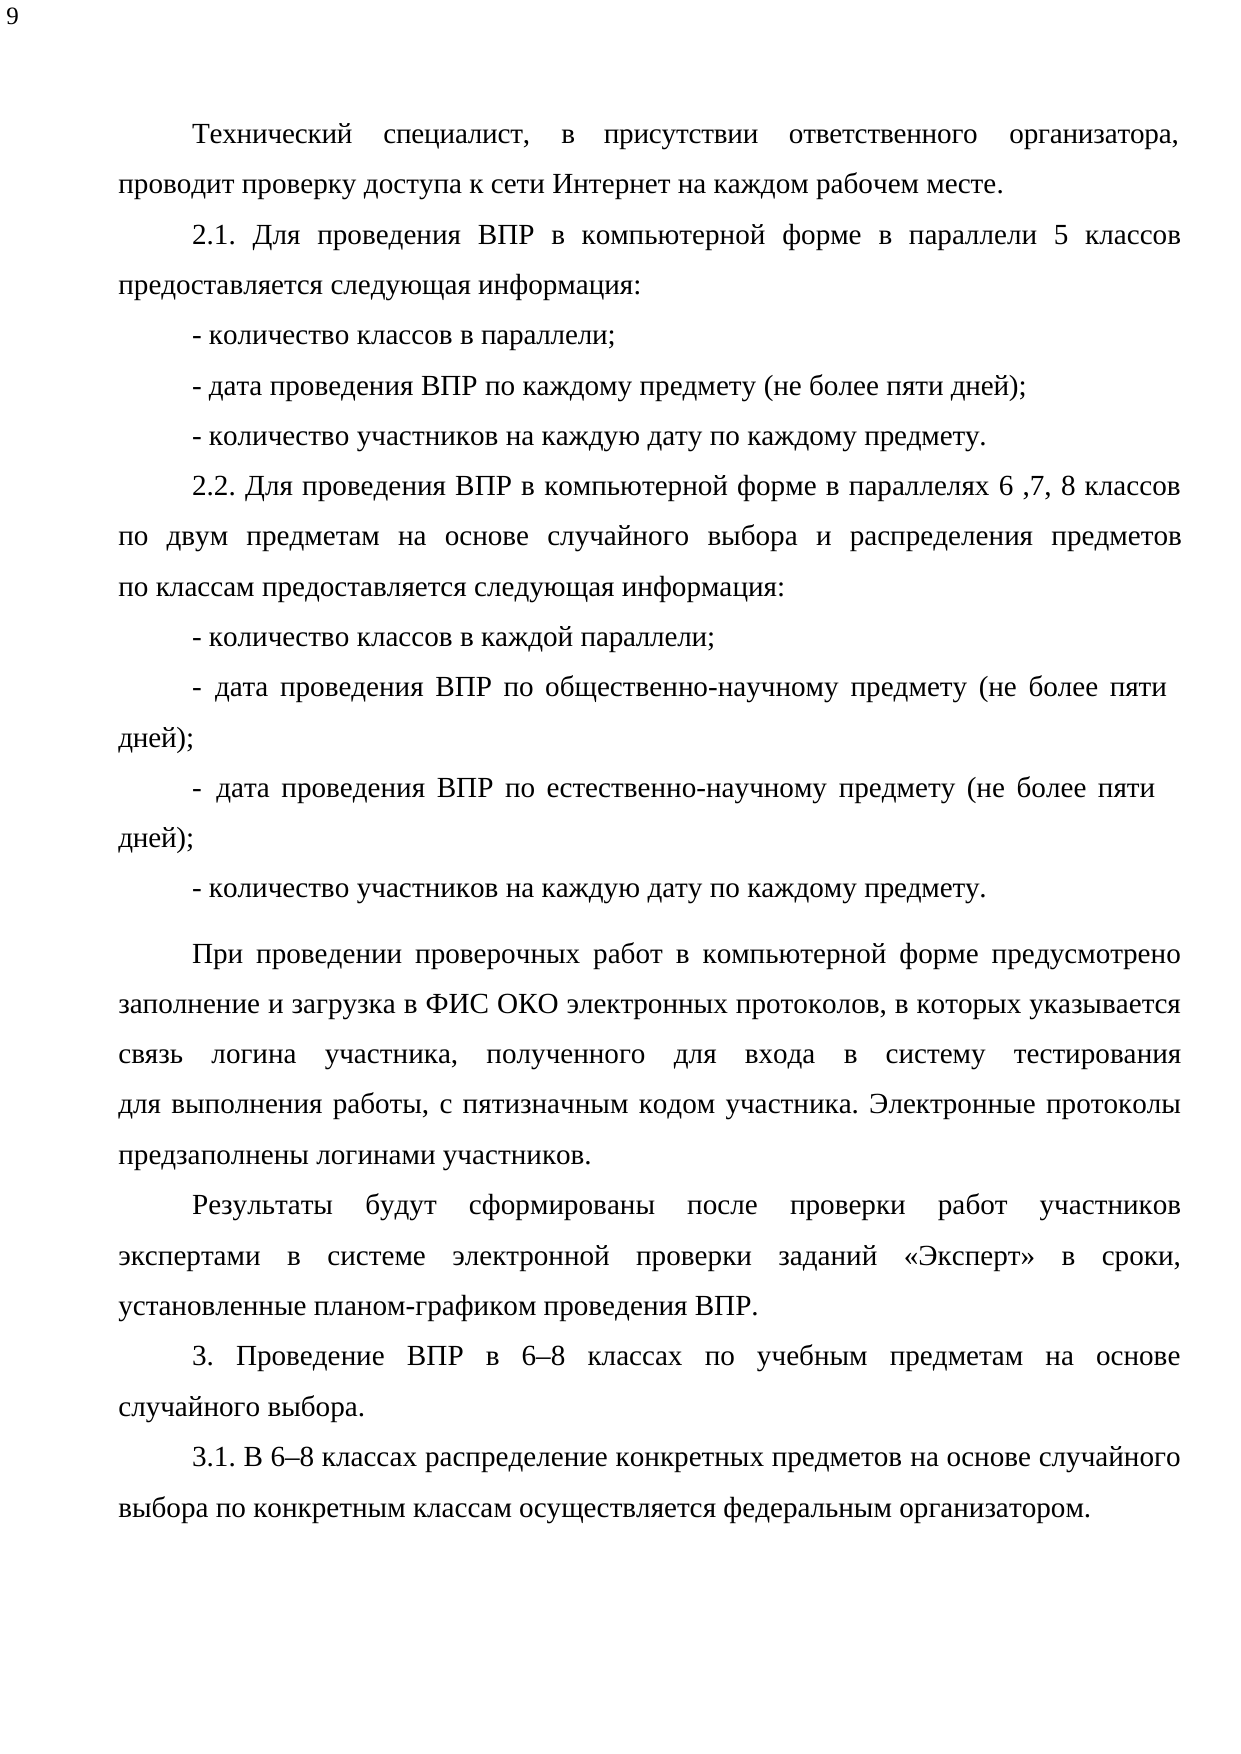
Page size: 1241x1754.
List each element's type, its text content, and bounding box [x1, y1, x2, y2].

list количество классов в каждой параллели; [192, 619, 1205, 653]
list количество участников на каждую дату по каждому предмету. [192, 871, 1205, 904]
list Для проведения ВПР в компьютерной форме в параллелях 6 ,7, 8 классов по двум предметам на основе случайного выбора и распределения предметов по классам предоставляется следующая информация: [118, 468, 1182, 602]
list Проведение ВПР в 6–8 классах по учебным предметам на основе случайного выбора. [118, 1338, 1182, 1422]
text Результаты будут сформированы после проверки работ участников экспертами в системе электронной проверки заданий «Эксперт» в сроки, установленные планом-графиком проведения ВПР. [118, 1187, 1182, 1321]
list дата проведения ВПР по естественно-научному предмету (не более пяти дней); [118, 770, 1181, 854]
text При проведении проверочных работ в компьютерной форме предусмотрено заполнение и загрузка в ФИС ОКО электронных протоколов, в которых указывается связь логина участника, полученного для входа в систему тестирования для выполнения работы, с пятизначным кодом участника. Электронные протоколы предзаполнены логинами участников. [118, 936, 1182, 1171]
list количество участников на каждую дату по каждому предмету. [192, 418, 1205, 451]
list количество классов в параллели; [192, 318, 1205, 351]
text Технический специалист, в присутствии ответственного организатора, проводит проверку доступа к сети Интернет на каждом рабочем месте. [118, 116, 1182, 200]
list В 6–8 классах распределение конкретных предметов на основе случайного выбора по конкретным классам осуществляется федеральным организатором. [118, 1439, 1181, 1523]
list Для проведения ВПР в компьютерной форме в параллели 5 классов предоставляется следующая информация: [118, 217, 1181, 301]
list дата проведения ВПР по общественно-научному предмету (не более пяти дней); [118, 669, 1181, 753]
list дата проведения ВПР по каждому предмету (не более пяти дней); [192, 368, 1205, 401]
